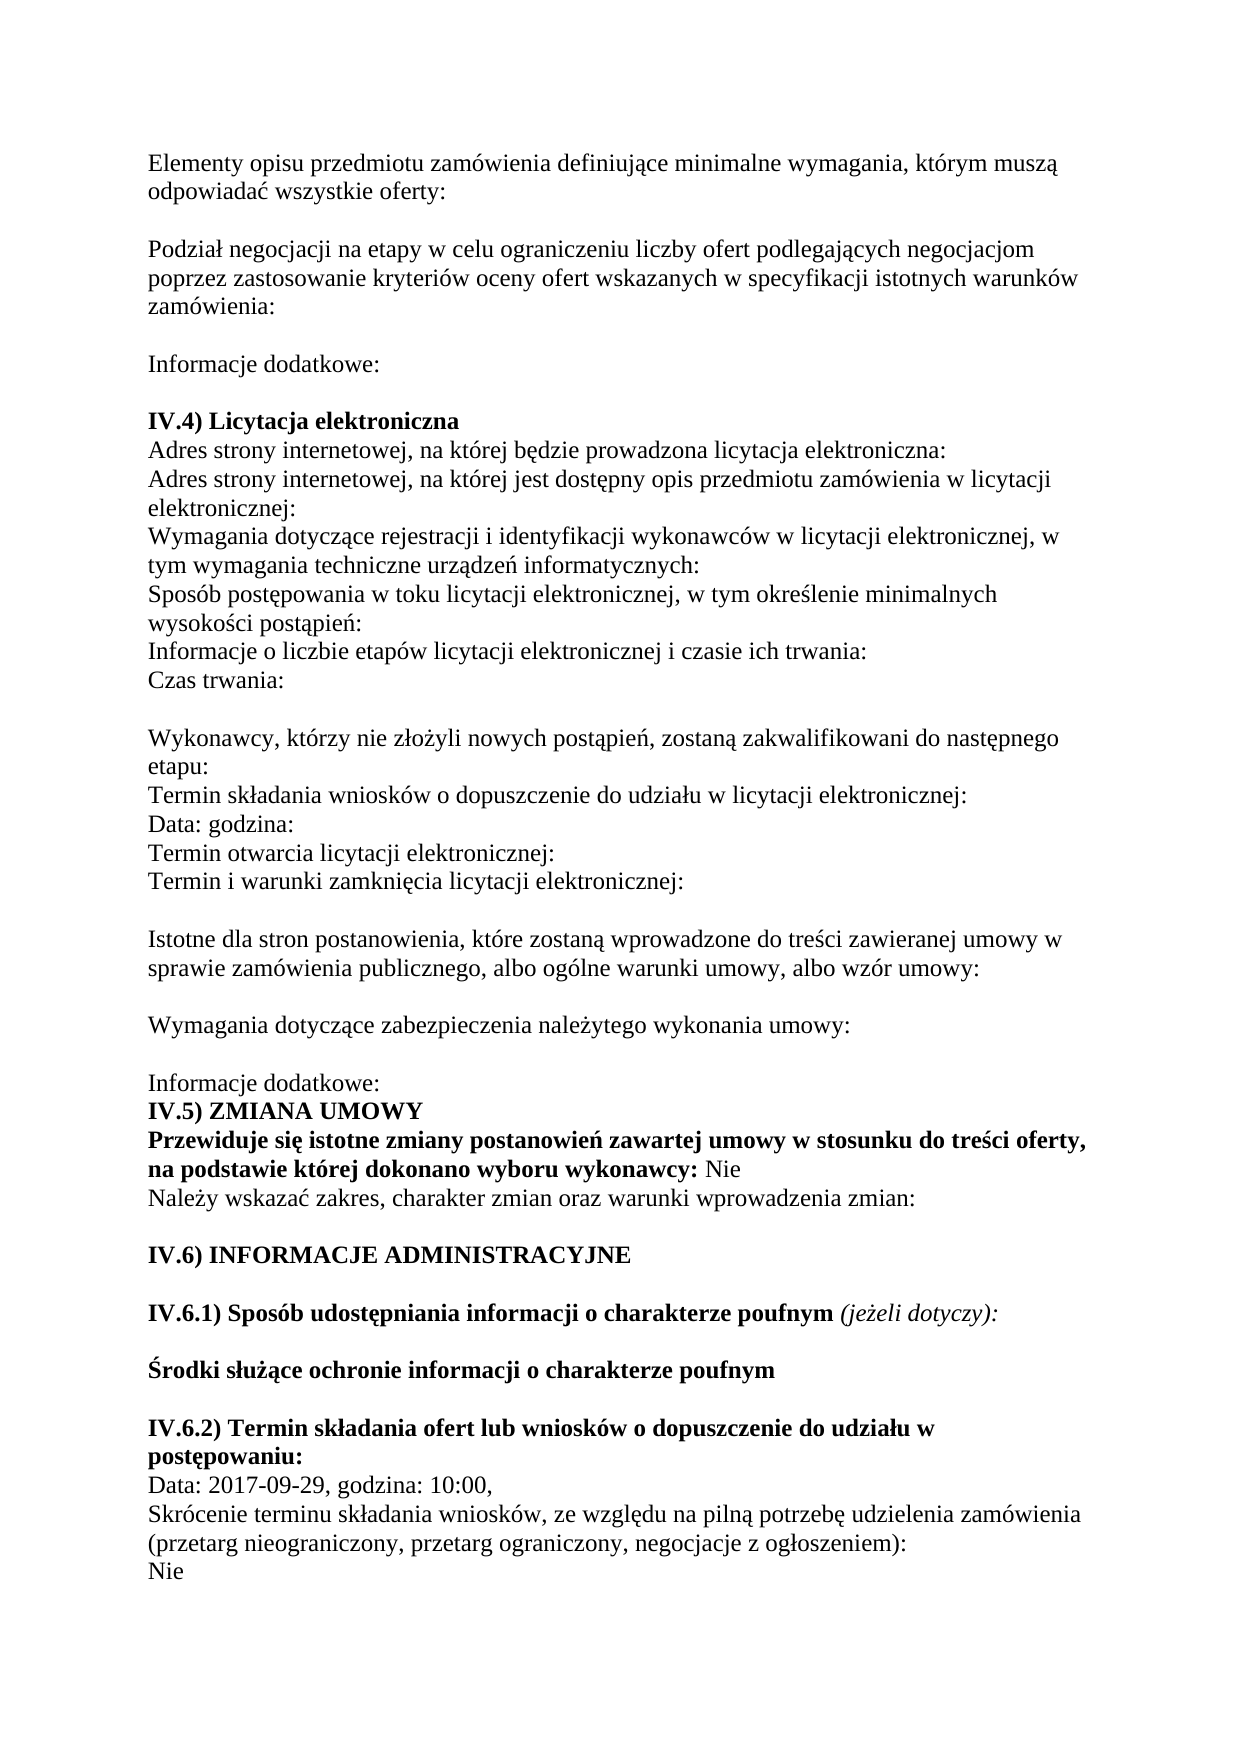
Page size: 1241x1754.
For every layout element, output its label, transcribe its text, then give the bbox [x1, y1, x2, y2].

text Istotne dla stron postanowienia, które zostaną wprowadzone do treści zawieranej umowy w sprawie zamówienia publicznego, albo ogólne warunki umowy, albo wzór umowy: [148, 895, 1093, 981]
text Wymagania dotyczące rejestracji i identyfikacji wykonawców w licytacji elektronicznej, w tym wymagania techniczne urządzeń informatycznych: [148, 521, 1093, 579]
text Adres strony internetowej, na której jest dostępny opis przedmiotu zamówienia w licytacji elektronicznej: [148, 464, 1093, 521]
text Czas trwania: Wykonawcy, którzy nie złożyli nowych postąpień, zostaną zakwalifikowani do następnego etapu: [148, 665, 1093, 780]
text Wymagania dotyczące zabezpieczenia należytego wykonania umowy: [148, 981, 1093, 1039]
text Termin i warunki zamknięcia licytacji elektronicznej: [148, 866, 1093, 895]
text Termin składania wniosków o dopuszczenie do udziału w licytacji elektronicznej: Data: godzina: Termin otwarcia licytacji elektronicznej: [148, 780, 1093, 866]
text Sposób postępowania w toku licytacji elektronicznej, w tym określenie minimalnych wysokości postąpień: [148, 579, 1093, 636]
text Informacje o liczbie etapów licytacji elektronicznej i czasie ich trwania: [148, 636, 1093, 665]
text Informacje dodatkowe: [148, 1039, 1093, 1096]
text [148, 1096, 1093, 1585]
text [148, 148, 1093, 464]
